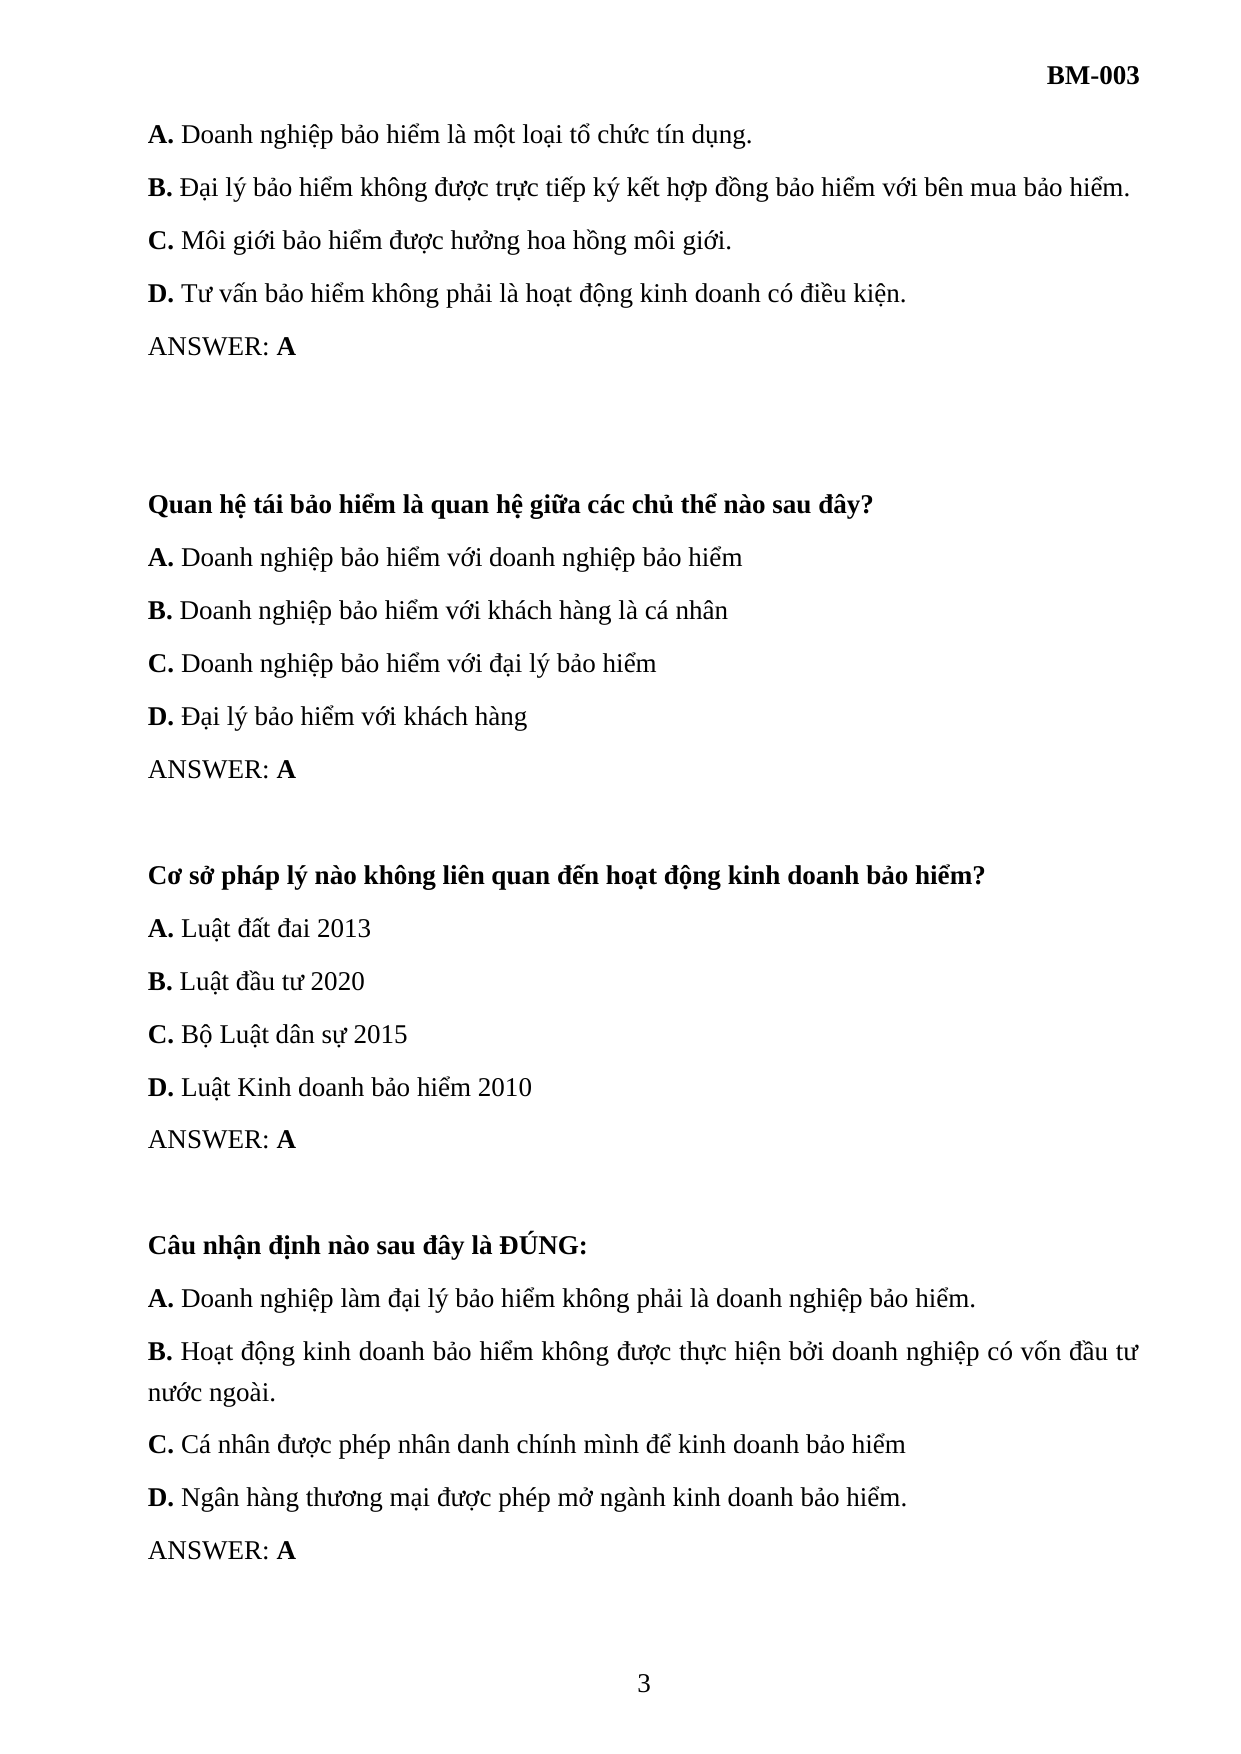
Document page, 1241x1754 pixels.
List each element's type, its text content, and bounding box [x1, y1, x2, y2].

text Câu nhận định nào sau đây là ĐÚNG: [148, 1229, 1140, 1261]
text D. Luật Kinh doanh bảo hiểm 2010 [148, 1071, 1140, 1102]
text B. Hoạt động kinh doanh bảo hiểm không được thực hiện bởi doanh nghiệp có vốn đầu tư nước ngoài. [148, 1335, 1140, 1407]
text Quan hệ tái bảo hiểm là quan hệ giữa các chủ thể nào sau đây? [148, 488, 1140, 520]
text ANSWER: A [148, 753, 1140, 784]
text C. Bộ Luật dân sự 2015 [148, 1018, 1140, 1049]
text C. Doanh nghiệp bảo hiểm với đại lý bảo hiểm [148, 647, 1140, 678]
text A. Doanh nghiệp bảo hiểm là một loại tổ chức tín dụng. [148, 118, 1140, 149]
text A. Doanh nghiệp làm đại lý bảo hiểm không phải là doanh nghiệp bảo hiểm. [148, 1282, 1140, 1313]
text ANSWER: A [148, 1123, 1140, 1155]
text D. Đại lý bảo hiểm với khách hàng [148, 700, 1140, 731]
text ANSWER: A [148, 330, 1140, 361]
text B. Luật đầu tư 2020 [148, 965, 1140, 996]
text D. Ngân hàng thương mại được phép mở ngành kinh doanh bảo hiểm. [148, 1481, 1140, 1513]
text A. Doanh nghiệp bảo hiểm với doanh nghiệp bảo hiểm [148, 541, 1140, 573]
text D. Tư vấn bảo hiểm không phải là hoạt động kinh doanh có điều kiện. [148, 277, 1140, 308]
text B. Đại lý bảo hiểm không được trực tiếp ký kết hợp đồng bảo hiểm với bên mua bảo hiểm. [148, 171, 1140, 202]
text ANSWER: A [148, 1534, 1140, 1566]
text B. Doanh nghiệp bảo hiểm với khách hàng là cá nhân [148, 594, 1140, 626]
text C. Cá nhân được phép nhân danh chính mình để kinh doanh bảo hiểm [148, 1428, 1140, 1460]
text C. Môi giới bảo hiểm được hưởng hoa hồng môi giới. [148, 224, 1140, 255]
text A. Luật đất đai 2013 [148, 912, 1140, 943]
text Cơ sở pháp lý nào không liên quan đến hoạt động kinh doanh bảo hiểm? [148, 859, 1140, 890]
